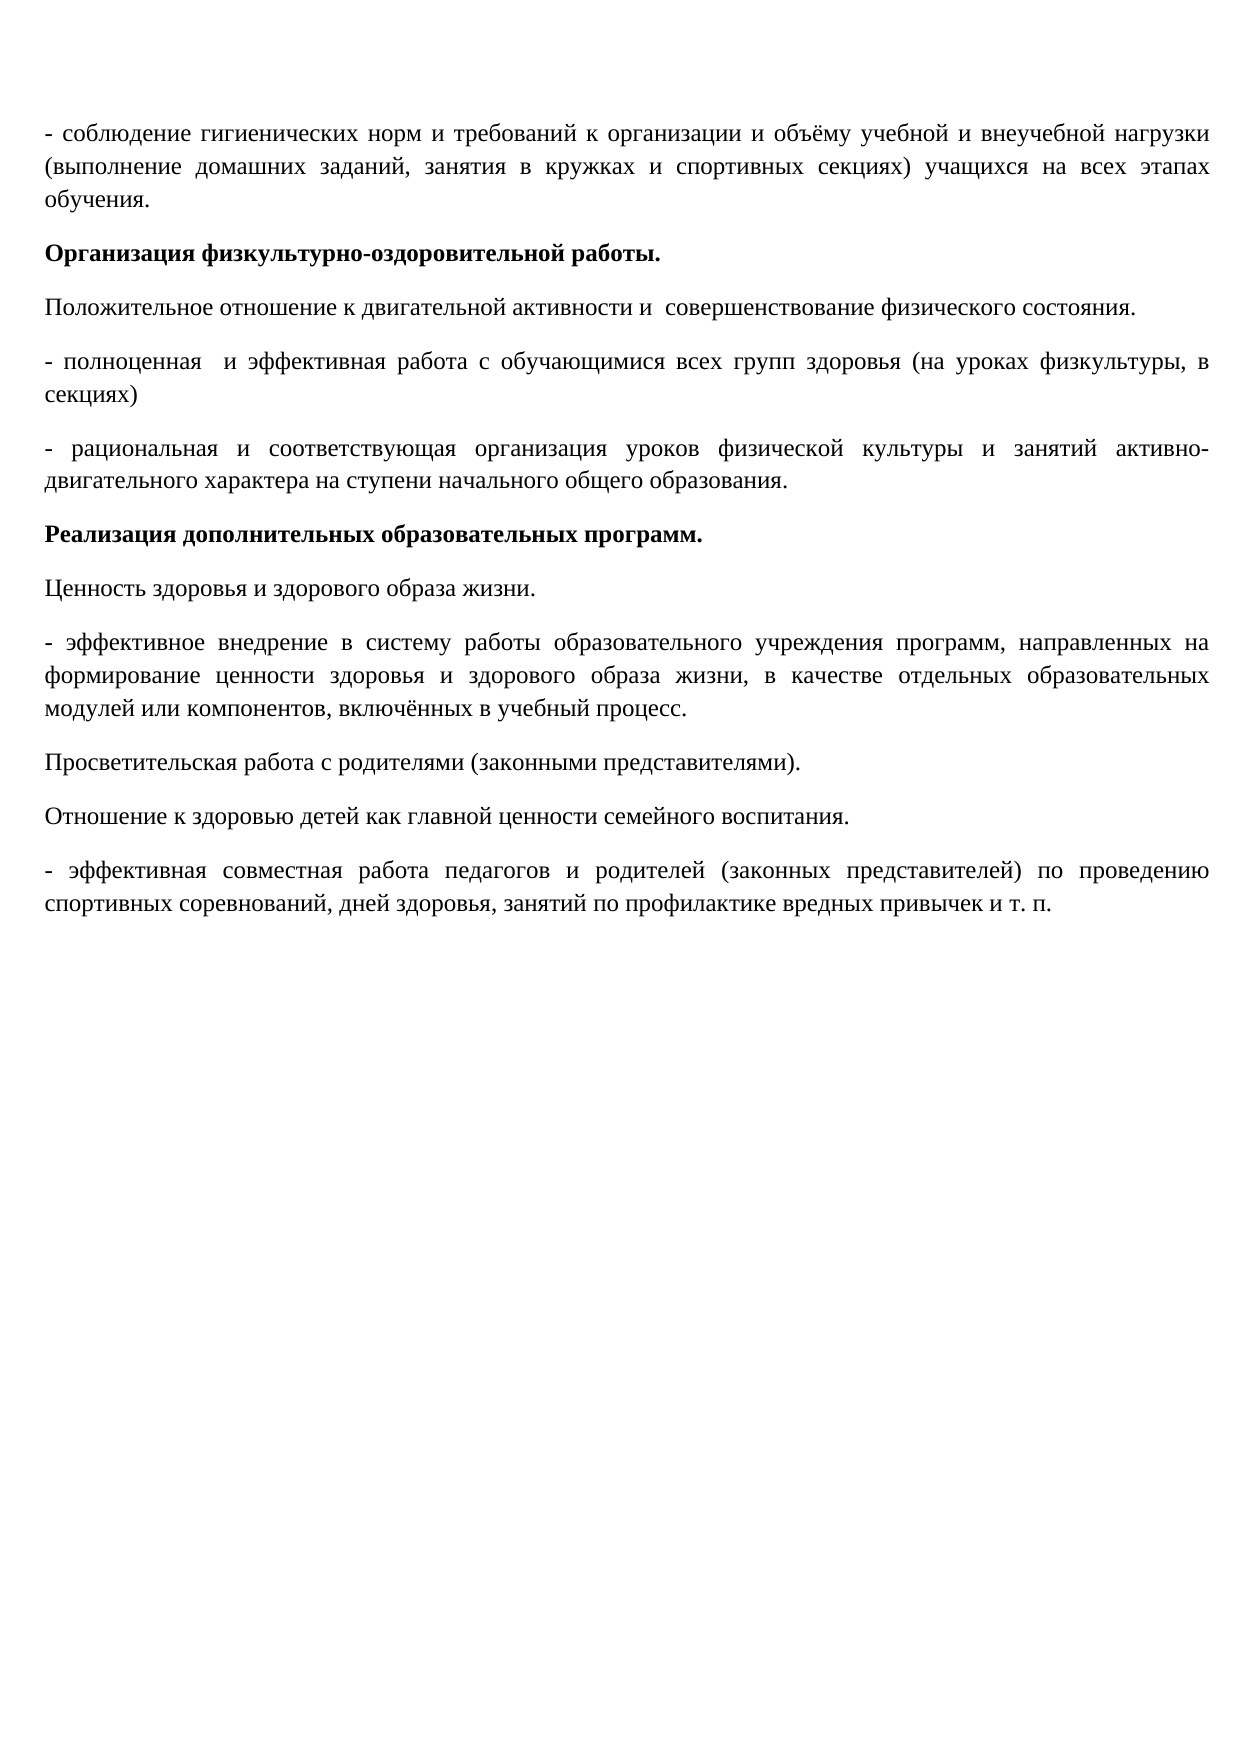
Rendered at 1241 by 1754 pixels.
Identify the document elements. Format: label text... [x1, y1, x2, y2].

text Ценность здоровья и здорового образа жизни. [44, 573, 1211, 602]
text Реализация дополнительных образовательных программ. [44, 519, 1211, 548]
text Положительное отношение к двигательной активности и совершенствование физического состояния. [44, 292, 1211, 321]
text - эффективная совместная работа педагогов и родителей (законных представителей) по проведению спортивных соревнований, дней здоровья, занятий по профилактике вредных привычек и т. п. [44, 855, 1211, 917]
text - соблюдение гигиенических норм и требований к организации и объёму учебной и внеучебной нагрузки (выполнение домашних заданий, занятия в кружках и спортивных секциях) учащихся на всех этапах обучения. [44, 118, 1211, 213]
text - полноценная и эффективная работа с обучающимися всех групп здоровья (на уроках физкультуры, в секциях) [44, 346, 1211, 407]
text Организация физкультурно-оздоровительной работы. [44, 238, 1211, 267]
text - эффективное внедрение в систему работы образовательного учреждения программ, направленных на формирование ценности здоровья и здорового образа жизни, в качестве отдельных образовательных модулей или компонентов, включённых в учебный процесс. [44, 627, 1211, 722]
text Отношение к здоровью детей как главной ценности семейного воспитания. [44, 801, 1211, 830]
text - рациональная и соответствующая организация уроков физической культуры и занятий активно-двигательного характера на ступени начального общего образования. [44, 433, 1211, 494]
text Просветительская работа с родителями (законными представителями). [44, 747, 1211, 776]
